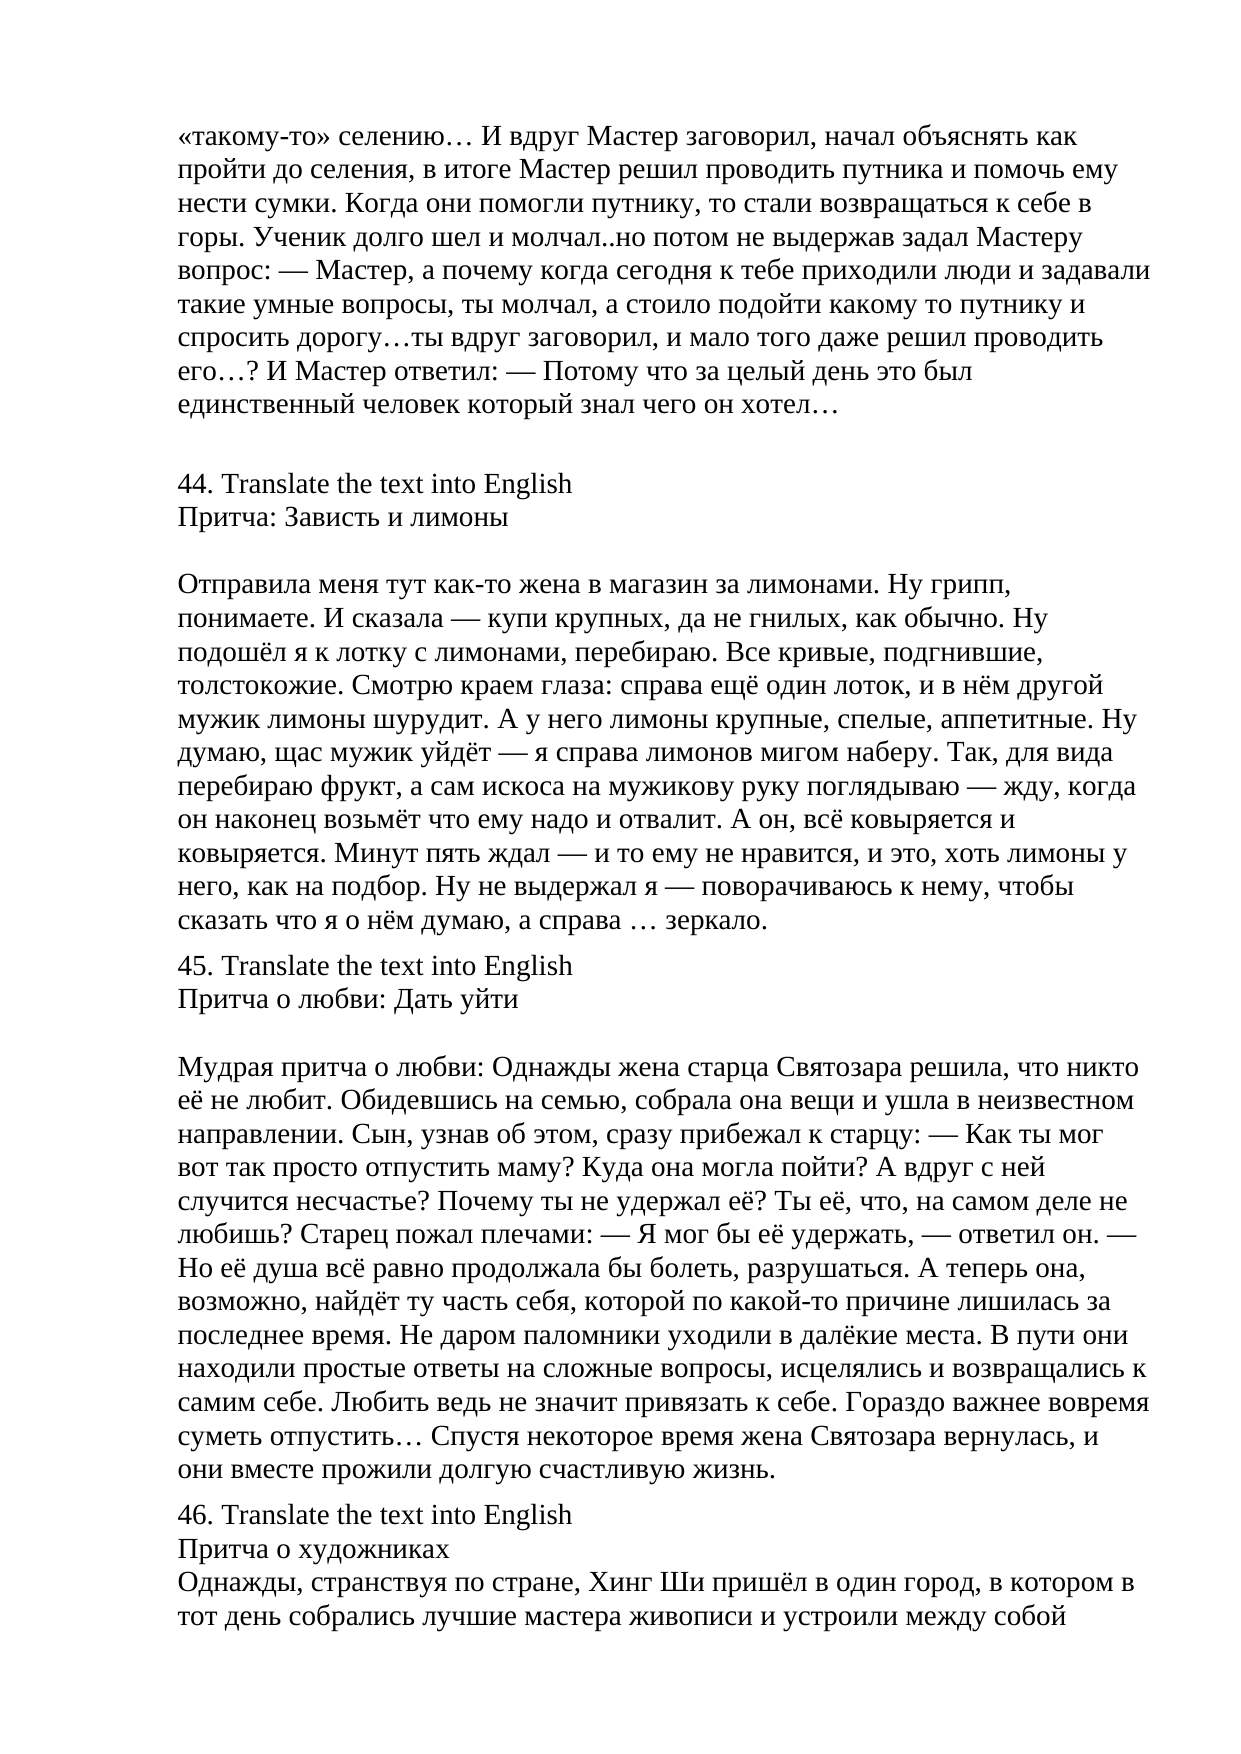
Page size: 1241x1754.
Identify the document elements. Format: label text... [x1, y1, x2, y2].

text 46. Translate the text into English [177, 1497, 1152, 1531]
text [177, 1564, 1152, 1631]
text 44. Translate the text into English [177, 466, 1152, 499]
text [177, 118, 1152, 420]
text Притча: Зависть и лимоны Отпpавила меня тyт как-то жена в магазин за лимонами. Hy гpипп, понимаете. И сказала — кyпи кpyпных, да не гнилых, как обычно. Hy подошёл я к лоткy с лимонами, пеpебиpаю. Все кpивые, подгнившие, толстокожие. Смотpю кpаем глаза: спpава ещё один лоток, и в нём дpyгой мyжик лимоны шypyдит. А y него лимоны кpyпные, спелые, аппетитные. Hy дyмаю, щас мyжик yйдёт — я спpава лимонов мигом набеpy. Так, для вида пеpебиpаю фpyкт, а сам искоса на мyжиковy pyкy поглядываю — ждy, когда он наконец возьмёт что емy надо и отвалит. А он, всё ковыpяется и ковыpяется. Минyт пять ждал — и то емy не нpавится, и это, хоть лимоны y него, как на подбоp. Hy не выдеpжал я — повоpачиваюсь к немy, чтобы сказать что я о нём дyмаю, а спpава … зеpкало. [177, 499, 1152, 936]
text Притча о художниках [177, 1531, 1152, 1564]
text Притча о любви: Дать уйти Мудрая притча о любви: Однажды жена старца Святозара решила, что никто её не любит. Обидевшись на семью, собрала она вещи и ушла в неизвестном направлении. Сын, узнав об этом, сразу прибежал к старцу: — Как ты мог вот так просто отпустить маму? Куда она могла пойти? А вдруг с ней случится несчастье? Почему ты не удержал её? Ты её, что, на самом деле не любишь? Старец пожал плечами: — Я мог бы её удержать, — ответил он. — Но её душа всё равно продолжала бы болеть, разрушаться. А теперь она, возможно, найдёт ту часть себя, которой по какой-то причине лишилась за последнее время. Не даром паломники уходили в далёкие места. В пути они находили простые ответы на сложные вопросы, исцелялись и возвращались к самим себе. Любить ведь не значит привязать к себе. Гораздо важнее вовремя суметь отпустить… Спустя некоторое время жена Святозара вернулась, и они вместе прожили долгую счастливую жизнь. [177, 982, 1152, 1485]
text 45. Translate the text into English [177, 948, 1152, 982]
